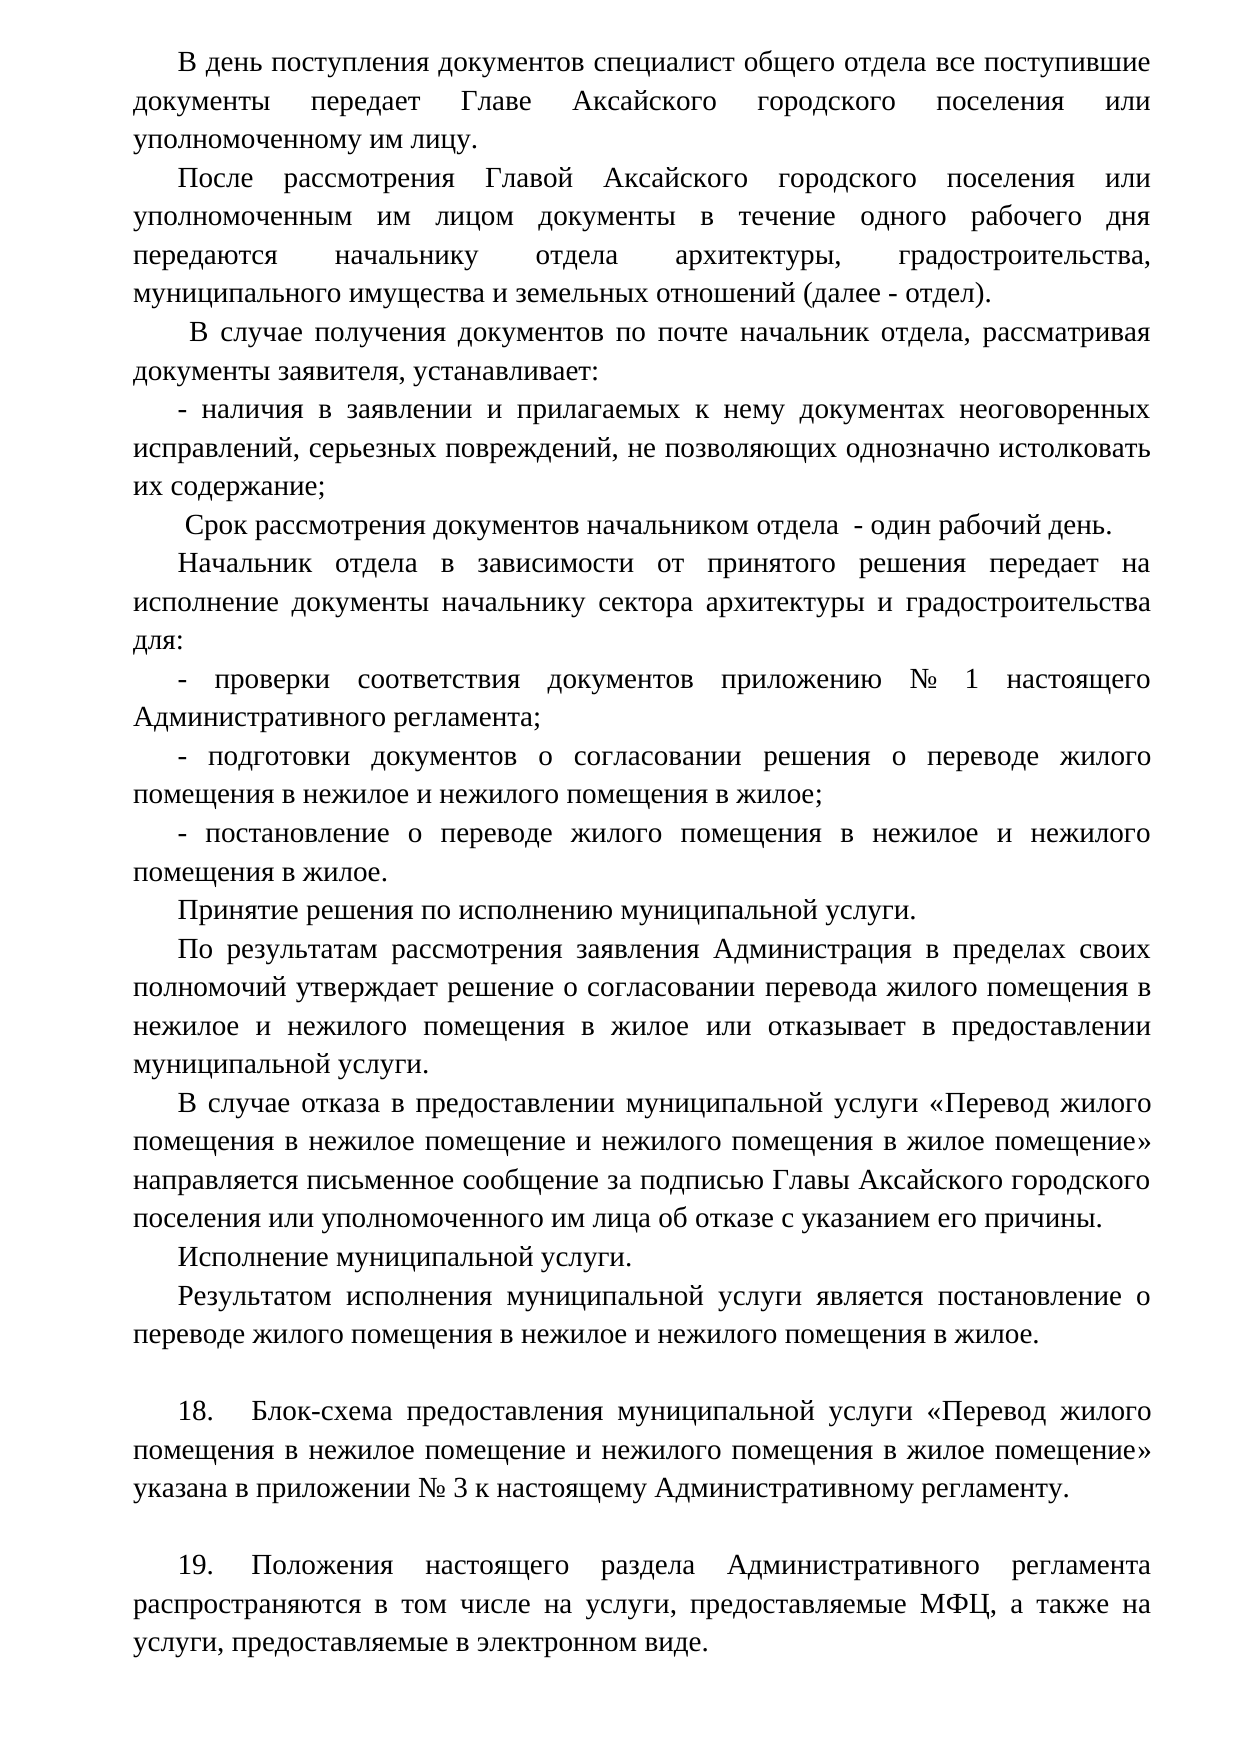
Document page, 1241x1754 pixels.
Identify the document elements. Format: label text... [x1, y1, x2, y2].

text - проверки соответствия документов приложению № 1 настоящего Административного регламента; [133, 661, 1152, 733]
text - наличия в заявлении и прилагаемых к нему документах неоговоренных исправлений, серьезных повреждений, не позволяющих однозначно истолковать их содержание; [133, 391, 1152, 502]
text Результатом исполнения муниципальной услуги является постановление о переводе жилого помещения в нежилое и нежилого помещения в жилое. [133, 1278, 1152, 1350]
text В случае отказа в предоставлении муниципальной услуги «Перевод жилого помещения в нежилое помещение и нежилого помещения в жилое помещение» направляется письменное сообщение за подписью Главы Аксайского городского поселения или уполномоченного им лица об отказе с указанием его причины. [133, 1085, 1152, 1234]
text Срок рассмотрения документов начальником отдела - один рабочий день. [133, 507, 1152, 540]
text В случае получения документов по почте начальник отдела, рассматривая документы заявителя, устанавливает: [133, 314, 1152, 386]
text Исполнение муниципальной услуги. [133, 1239, 1152, 1273]
text Начальник отдела в зависимости от принятого решения передает на исполнение документы начальнику сектора архитектуры и градостроительства для: [133, 545, 1152, 656]
text В день поступления документов специалист общего отдела все поступившие документы передает Главе Аксайского городского поселения или уполномоченному им лицу. [133, 44, 1152, 155]
text - подготовки документов о согласовании решения о переводе жилого помещения в нежилое и нежилого помещения в жилое; [133, 738, 1152, 810]
text 18. Блок-схема предоставления муниципальной услуги «Перевод жилого помещения в нежилое помещение и нежилого помещения в жилое помещение» указана в приложении № 3 к настоящему Административному регламенту. [133, 1393, 1152, 1504]
text Принятие решения по исполнению муниципальной услуги. [133, 892, 1152, 926]
text После рассмотрения Главой Аксайского городского поселения или уполномоченным им лицом документы в течение одного рабочего дня передаются начальнику отдела архитектуры, градостроительства, муниципального имущества и земельных отношений (далее - отдел). [133, 160, 1152, 309]
text - постановление о переводе жилого помещения в нежилое и нежилого помещения в жилое. [133, 815, 1152, 887]
text 19. Положения настоящего раздела Административного регламента распространяются в том числе на услуги, предоставляемые МФЦ, а также на услуги, предоставляемые в электронном виде. [133, 1547, 1152, 1658]
text По результатам рассмотрения заявления Администрация в пределах своих полномочий утверждает решение о согласовании перевода жилого помещения в нежилое и нежилого помещения в жилое или отказывает в предоставлении муниципальной услуги. [133, 931, 1152, 1080]
